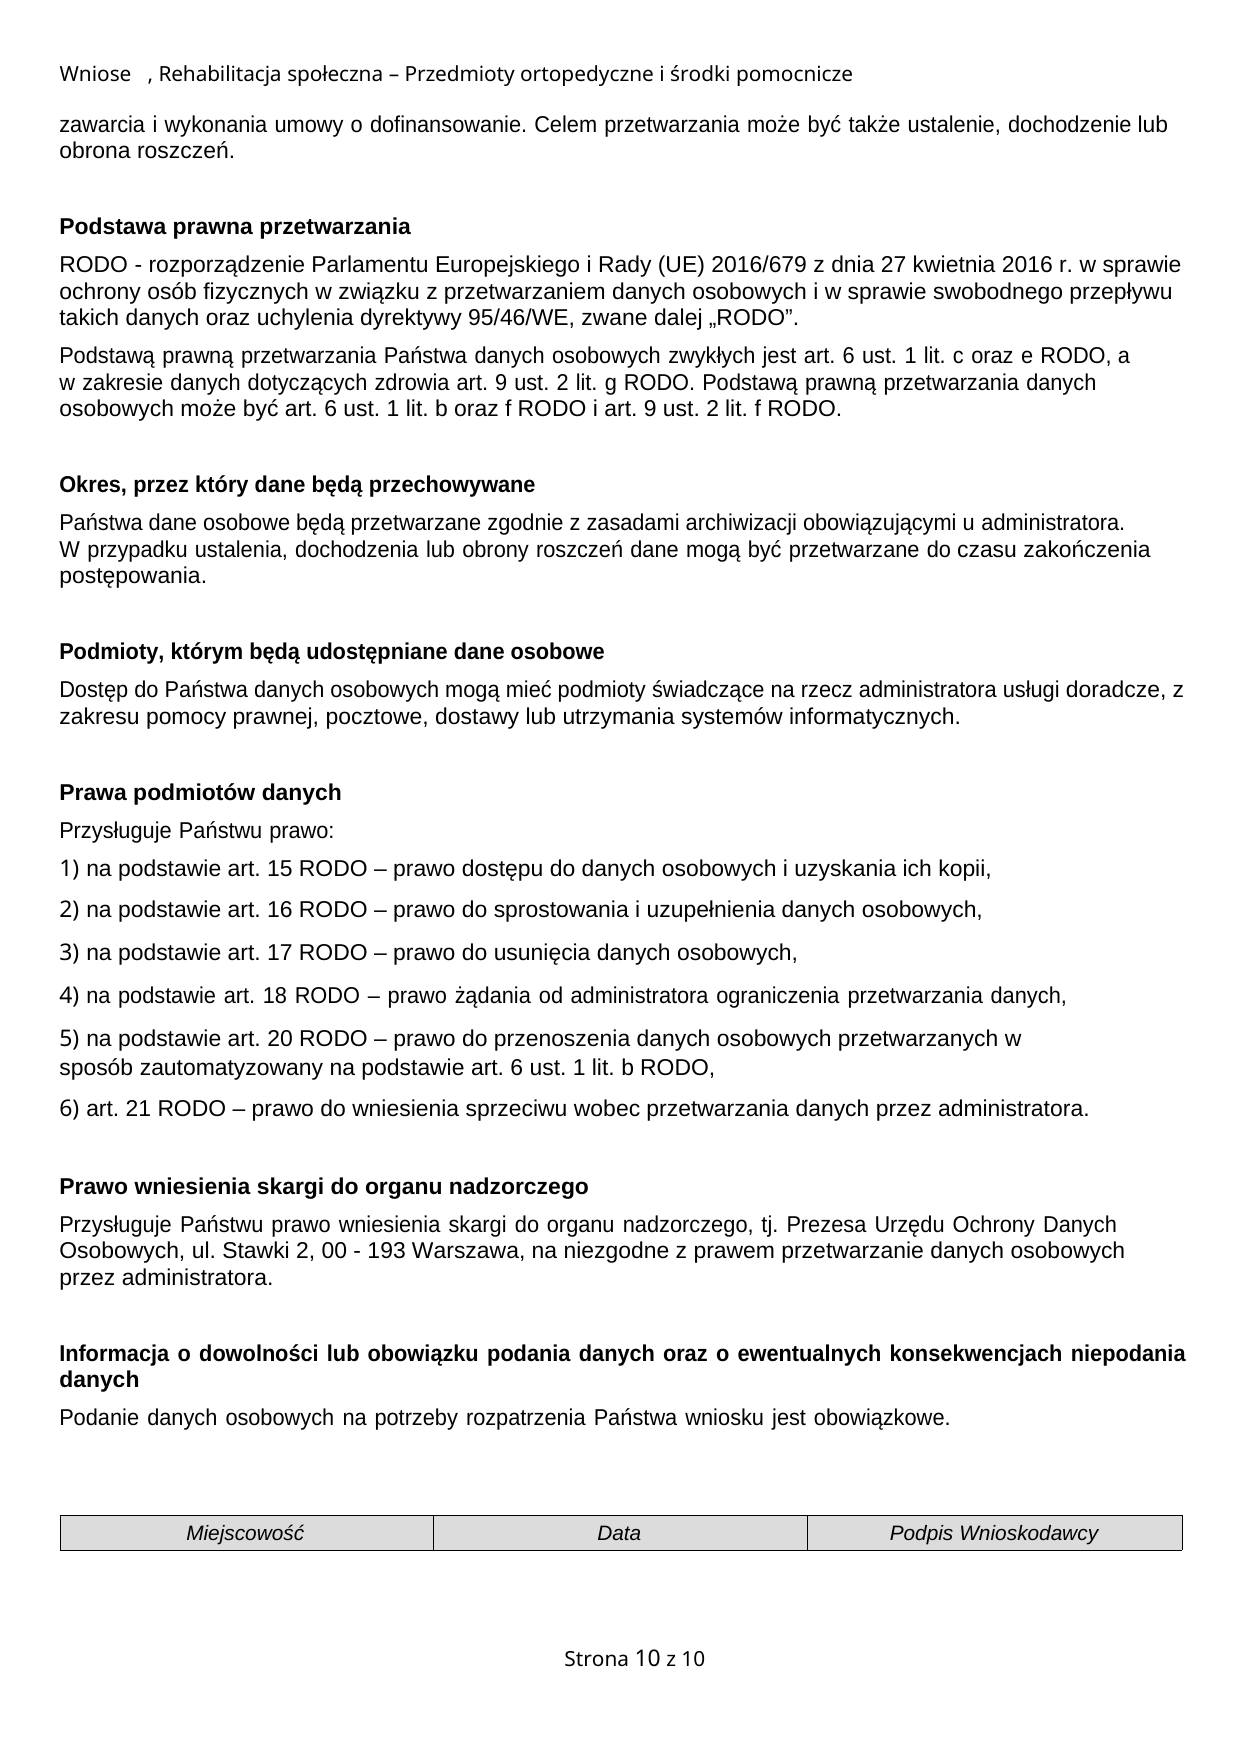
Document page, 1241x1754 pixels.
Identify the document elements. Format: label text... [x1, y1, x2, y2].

text Podanie danych osobowych na potrzeby rozpatrzenia Państwa wniosku jest obowiązkowe. [59, 1404, 1192, 1431]
table_header Data [434, 1516, 807, 1550]
list na podstawie art. 17 RODO – prawo do usunięcia danych osobowych, [59, 936, 1192, 967]
list na podstawie art. 20 RODO – prawo do przenoszenia danych osobowych przetwarzanych w sposób zautomatyzowany na podstawie art. 6 ust. 1 lit. b RODO, [59, 1022, 1101, 1080]
list art. 21 RODO – prawo do wniesienia sprzeciwu wobec przetwarzania danych przez administratora. [59, 1092, 1192, 1123]
text Podstawa prawna przetwarzania [59, 213, 1192, 240]
text Informacja o dowolności lub obowiązku podania danych oraz o ewentualnych konsekwencjach niepodania danych [59, 1340, 1192, 1393]
text Podstawą prawną przetwarzania Państwa danych osobowych zwykłych jest art. 6 ust. 1 lit. c oraz e RODO, a w zakresie danych dotyczących zdrowia art. 9 ust. 2 lit. g RODO. Podstawą prawną przetwarzania danych osobowych może być art. 6 ust. 1 lit. b oraz f RODO i art. 9 ust. 2 lit. f RODO. [59, 342, 1150, 421]
text Państwa dane osobowe będą przetwarzane zgodnie z zasadami archiwizacji obowiązującymi u administratora. W przypadku ustalenia, dochodzenia lub obrony roszczeń dane mogą być przetwarzane do czasu zakończenia postępowania. [59, 509, 1165, 588]
text Prawo wniesienia skargi do organu nadzorczego [59, 1173, 1192, 1199]
list na podstawie art. 18 RODO – prawo żądania od administratora ograniczenia przetwarzania danych, [59, 979, 1192, 1011]
text Przysługuje Państwu prawo wniesienia skargi do organu nadzorczego, tj. Prezesa Urzędu Ochrony Danych Osobowych, ul. Stawki 2, 00 - 193 Warszawa, na niezgodne z prawem przetwarzanie danych osobowych przez administratora. [59, 1211, 1165, 1290]
table_header Podpis Wnioskodawcy [808, 1516, 1182, 1550]
table_header Miejscowość [61, 1516, 433, 1550]
list na podstawie art. 15 RODO – prawo dostępu do danych osobowych i uzyskania ich kopii, [59, 855, 1192, 881]
text Prawa podmiotów danych Przysługuje Państwu prawo: [59, 779, 432, 843]
text Okres, przez który dane będą przechowywane [59, 471, 1192, 498]
text RODO - rozporządzenie Parlamentu Europejskiego i Rady (UE) 2016/679 z dnia 27 kwietnia 2016 r. w sprawie ochrony osób fizycznych w związku z przetwarzaniem danych osobowych i w sprawie swobodnego przepływu takich danych oraz uchylenia dyrektywy 95/46/WE, zwane dalej „RODO”. [59, 251, 1192, 331]
text Podmioty, którym będą udostępniane dane osobowe [59, 638, 1192, 665]
list na podstawie art. 16 RODO – prawo do sprostowania i uzupełnienia danych osobowych, [59, 893, 1192, 924]
text Dostęp do Państwa danych osobowych mogą mieć podmioty świadczące na rzecz administratora usługi doradcze, z zakresu pomocy prawnej, pocztowe, dostawy lub utrzymania systemów informatycznych. [59, 676, 1192, 729]
text zawarcia i wykonania umowy o dofinansowanie. Celem przetwarzania może być także ustalenie, dochodzenie lub obrona roszczeń. [59, 111, 1192, 163]
